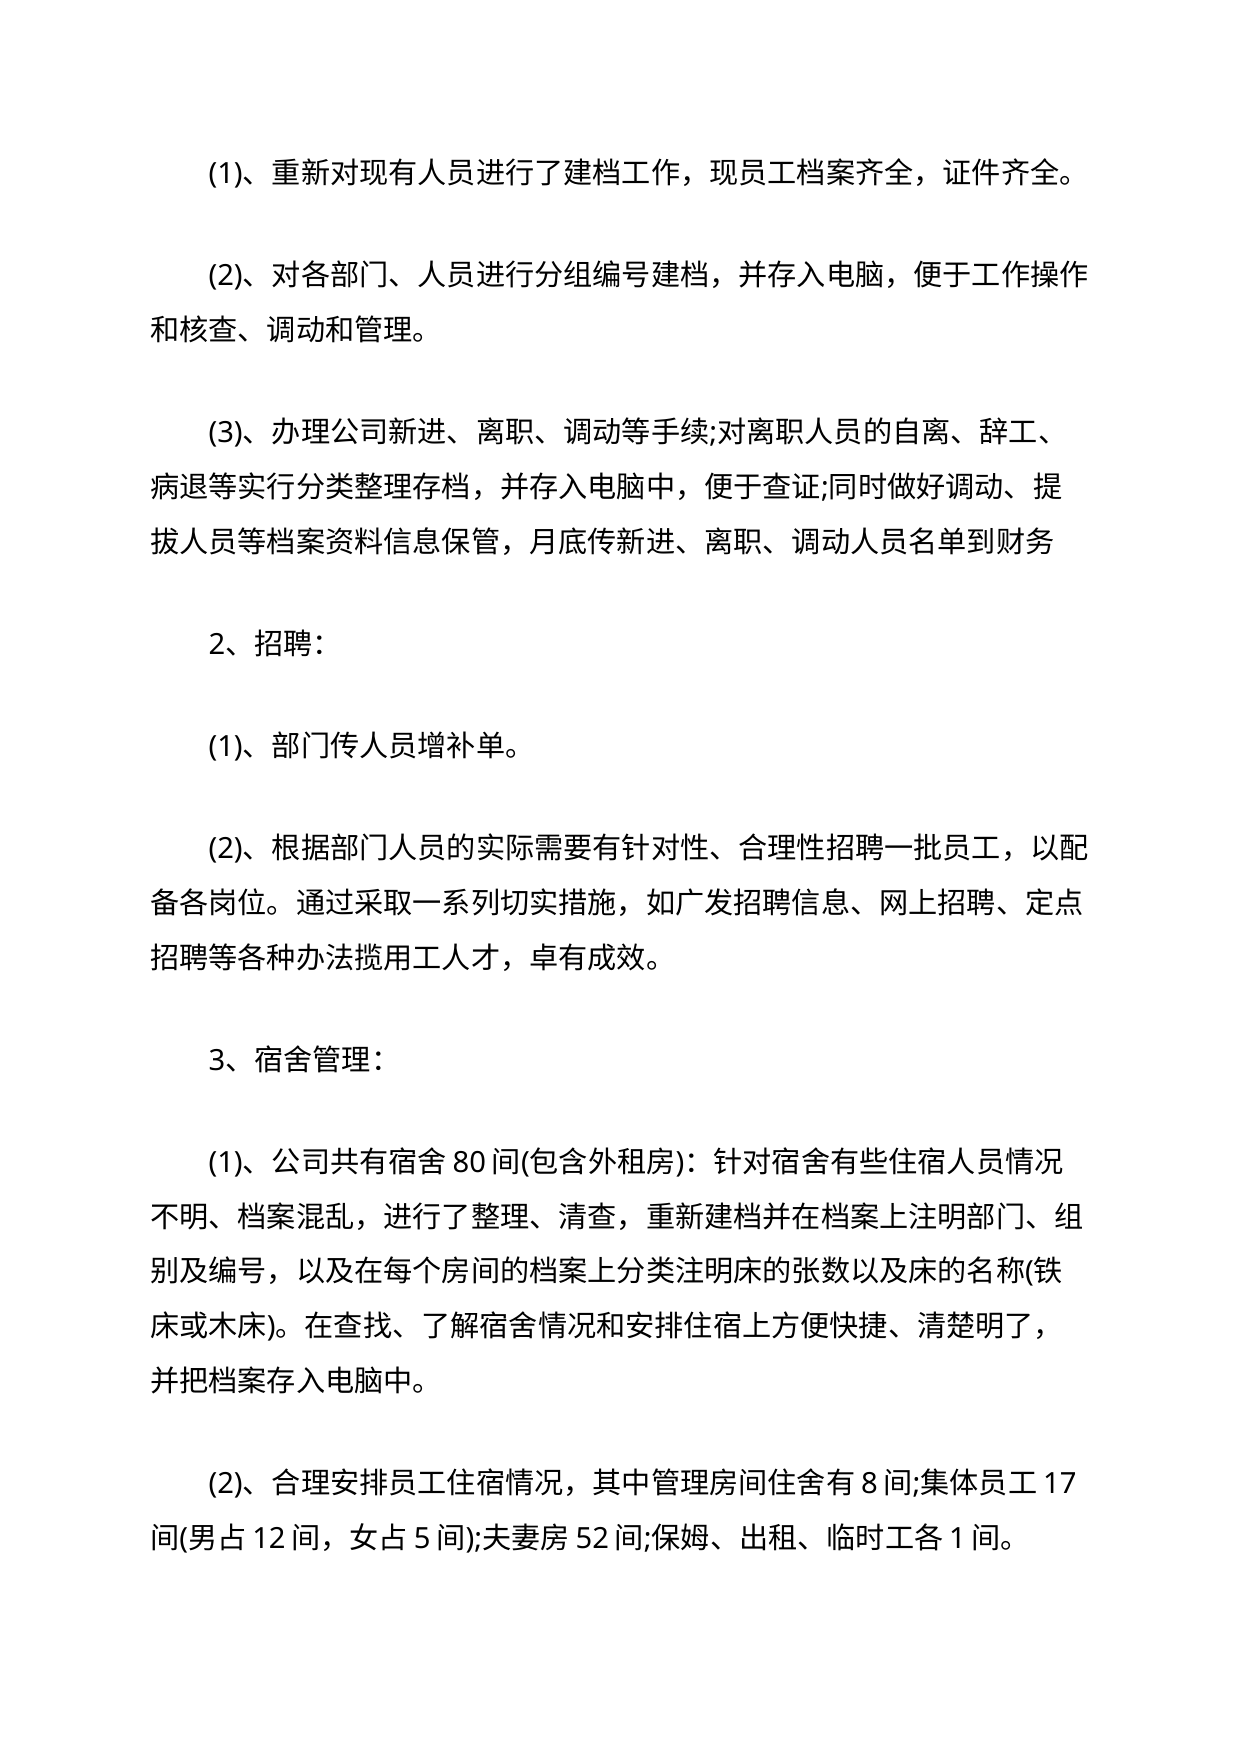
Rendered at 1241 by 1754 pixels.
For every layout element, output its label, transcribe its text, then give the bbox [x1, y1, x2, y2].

text (3)、办理公司新进、离职、调动等手续;对离职人员的自离、辞工、病退等实行分类整理存档，并存入电脑中，便于查证;同时做好调动、提拔人员等档案资料信息保管，月底传新进、离职、调动人员名单到财务 [150, 409, 1090, 561]
text (1)、公司共有宿舍80间(包含外租房)：针对宿舍有些住宿人员情况不明、档案混乱，进行了整理、清查，重新建档并在档案上注明部门、组别及编号，以及在每个房间的档案上分类注明床的张数以及床的名称(铁床或木床)。在查找、了解宿舍情况和安排住宿上方便快捷、清楚明了，并把档案存入电脑中。 [150, 1138, 1090, 1400]
text (2)、根据部门人员的实际需要有针对性、合理性招聘一批员工，以配备各岗位。通过采取一系列切实措施，如广发招聘信息、网上招聘、定点招聘等各种办法揽用工人才，卓有成效。 [150, 824, 1090, 977]
text (2)、对各部门、人员进行分组编号建档，并存入电脑，便于工作操作和核查、调动和管理。 [150, 252, 1090, 349]
text 3、宿舍管理： [150, 1036, 1090, 1078]
text (2)、合理安排员工住宿情况，其中管理房间住舍有8间;集体员工17间(男占12间，女占5间);夫妻房52间;保姆、出租、临时工各1间。 [150, 1460, 1090, 1557]
text (1)、部门传人员增补单。 [150, 722, 1090, 765]
text (1)、重新对现有人员进行了建档工作，现员工档案齐全，证件齐全。 [150, 150, 1090, 192]
text 2、招聘： [150, 621, 1090, 663]
